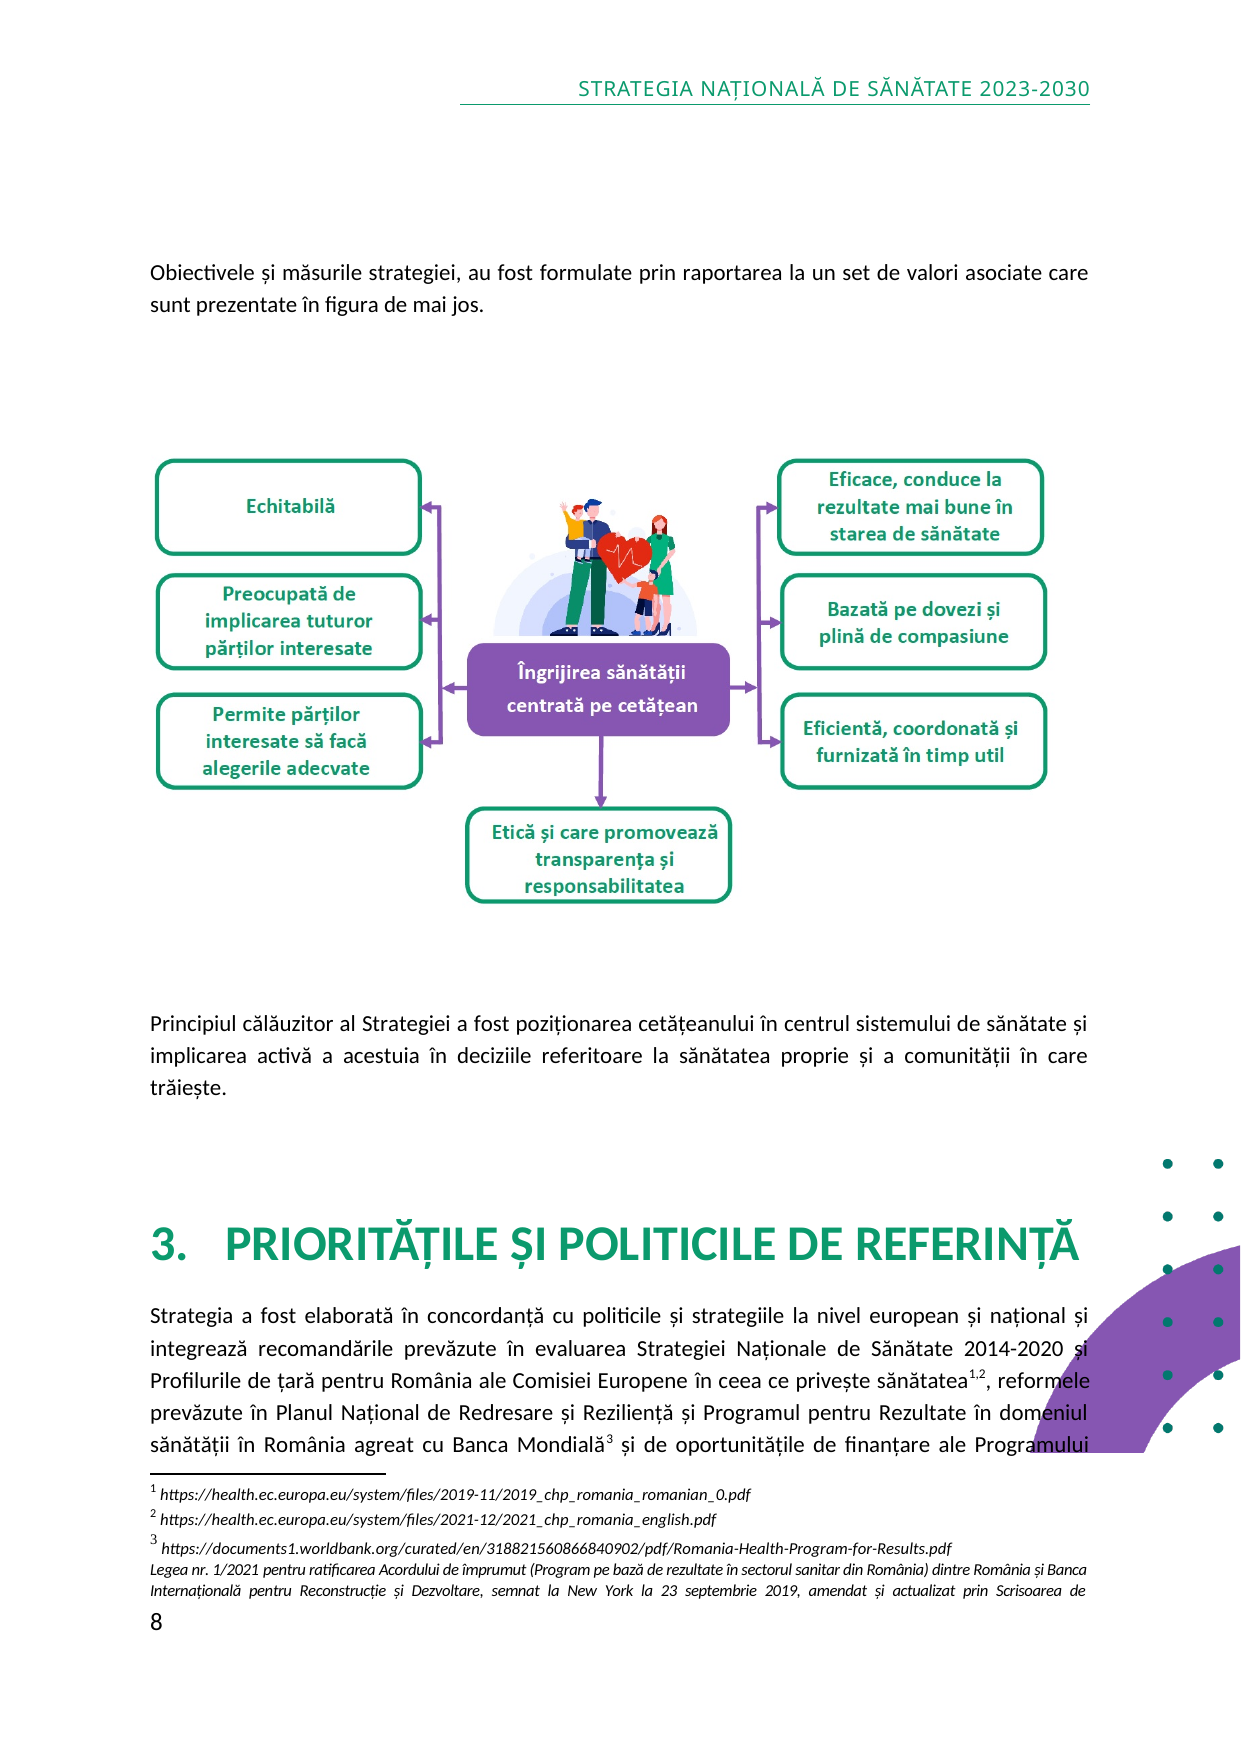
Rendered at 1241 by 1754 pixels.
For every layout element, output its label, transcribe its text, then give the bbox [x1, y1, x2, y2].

text Obiectivele și măsurile strategiei, au fost formulate prin raportarea la un set de valori asociate care sunt prezentate în figura de mai jos. [150, 258, 1090, 318]
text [150, 1302, 1090, 1458]
subtitle PRIORITĂȚILE ȘI POLITICILE DE REFERINȚĂ [150, 1211, 1090, 1272]
picture [0, 0, 1241, 1453]
text Principiul călăuzitor al Strategiei a fost poziționarea cetățeanului în centrul sistemului de sănătate și implicarea activă a acestuia în deciziile referitoare la sănătatea proprie și a comunității în care trăiește. [150, 1009, 1090, 1101]
